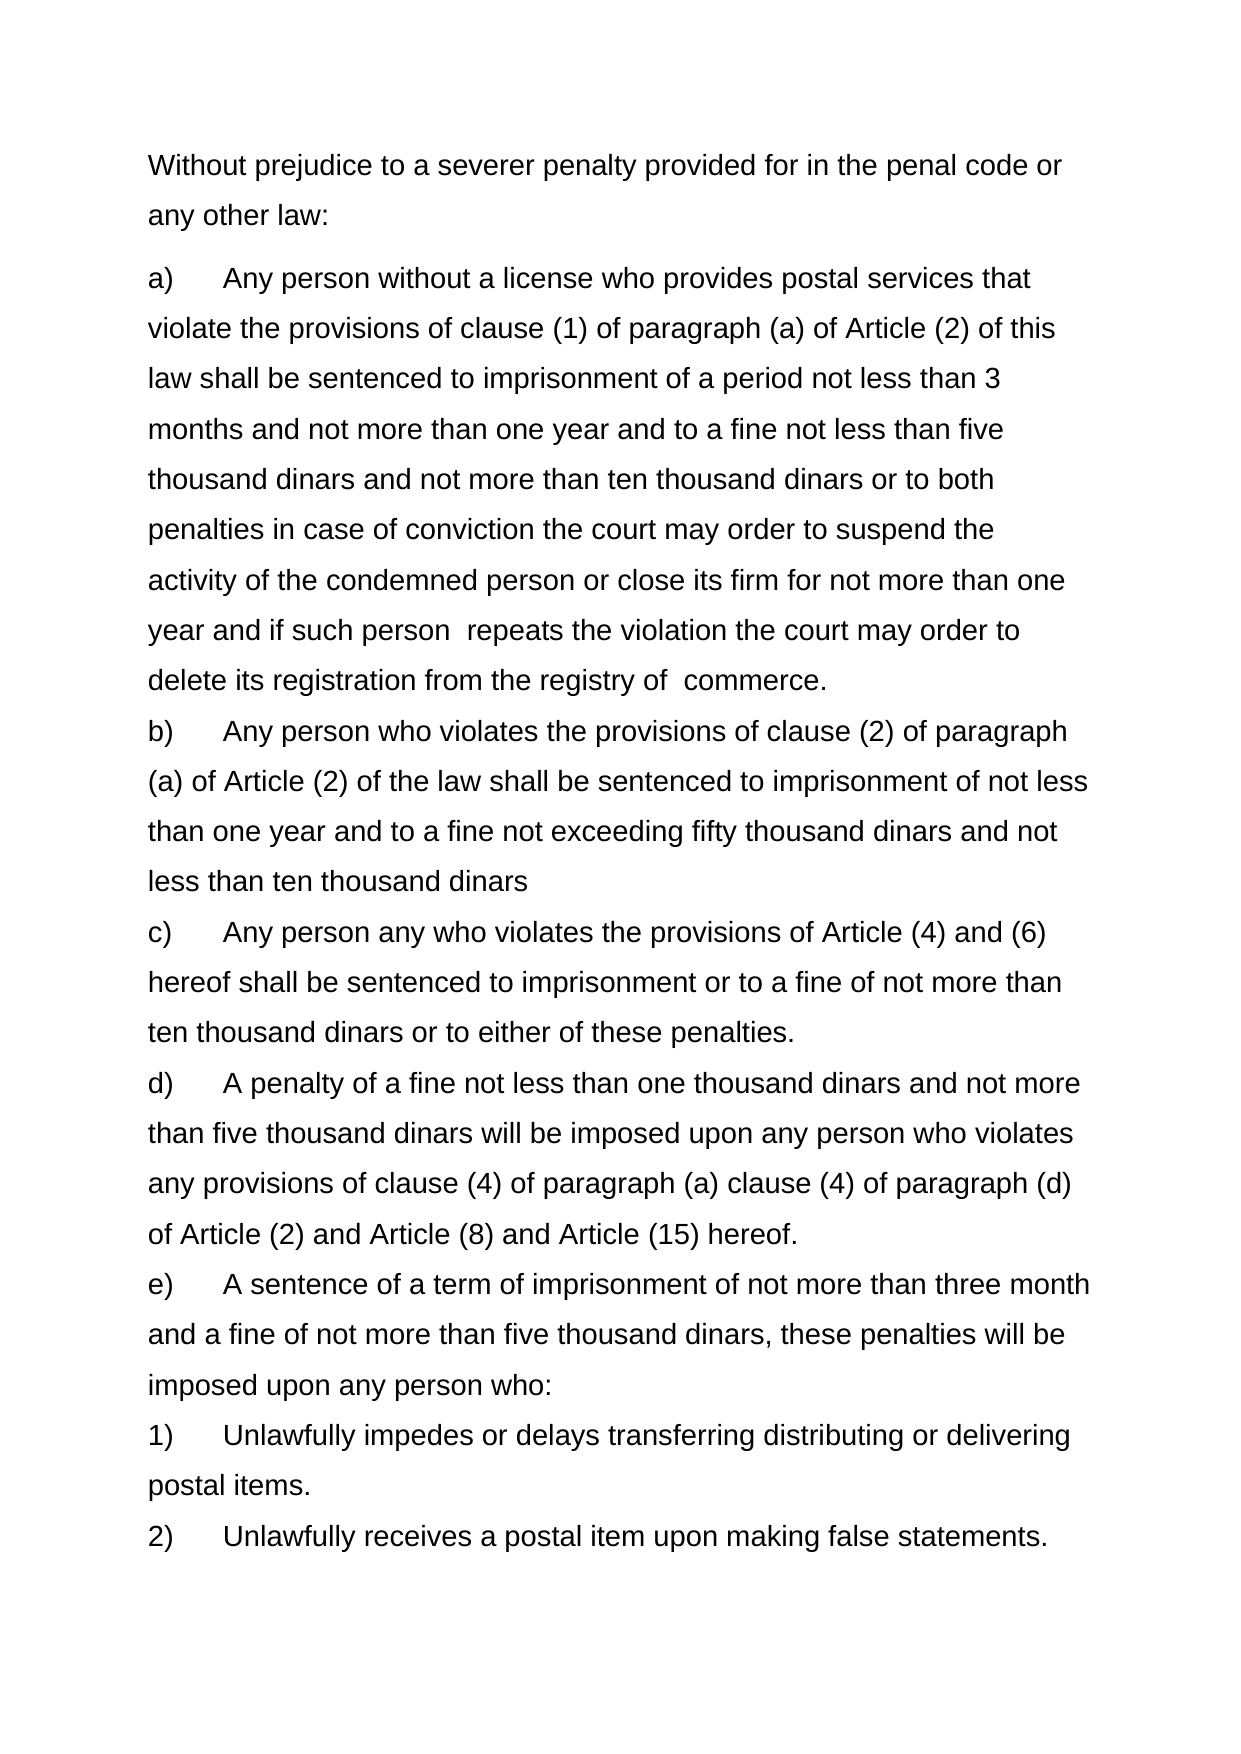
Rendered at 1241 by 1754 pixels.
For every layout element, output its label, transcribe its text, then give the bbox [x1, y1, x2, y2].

text Without prejudice to a severer penalty provided for in the penal code or any other law: [148, 148, 1093, 231]
list Unlawfully receives a postal item upon making false statements. [148, 1518, 1093, 1552]
list Any person without a license who provides postal services that violate the provisions of clause (1) of paragraph (a) of Article (2) of this law shall be sentenced to imprisonment of a period not less than 3 months and not more than one year and to a fine not less than five thousand dinars and not more than ten thousand dinars or to both penalties in case of conviction the court may order to suspend the activity of the condemned person or close its firm for not more than one year and if such person repeats the violation the court may order to delete its registration from the registry of commerce. [148, 261, 1093, 697]
list Any person any who violates the provisions of Article (4) and (6) hereof shall be sentenced to imprisonment or to a fine of not more than ten thousand dinars or to either of these penalties. [148, 915, 1093, 1049]
list A sentence of a term of imprisonment of not more than three month and a fine of not more than five thousand dinars, these penalties will be imposed upon any person who: [148, 1267, 1093, 1401]
list A penalty of a fine not less than one thousand dinars and not more than five thousand dinars will be imposed upon any person who violates any provisions of clause (4) of paragraph (a) clause (4) of paragraph (d) of Article (2) and Article (8) and Article (15) hereof. [148, 1066, 1093, 1250]
list Unlawfully impedes or delays transferring distributing or delivering postal items. [148, 1418, 1093, 1502]
list Any person who violates the provisions of clause (2) of paragraph (a) of Article (2) of the law shall be sentenced to imprisonment of not less than one year and to a fine not exceeding fifty thousand dinars and not less than ten thousand dinars [148, 713, 1093, 898]
